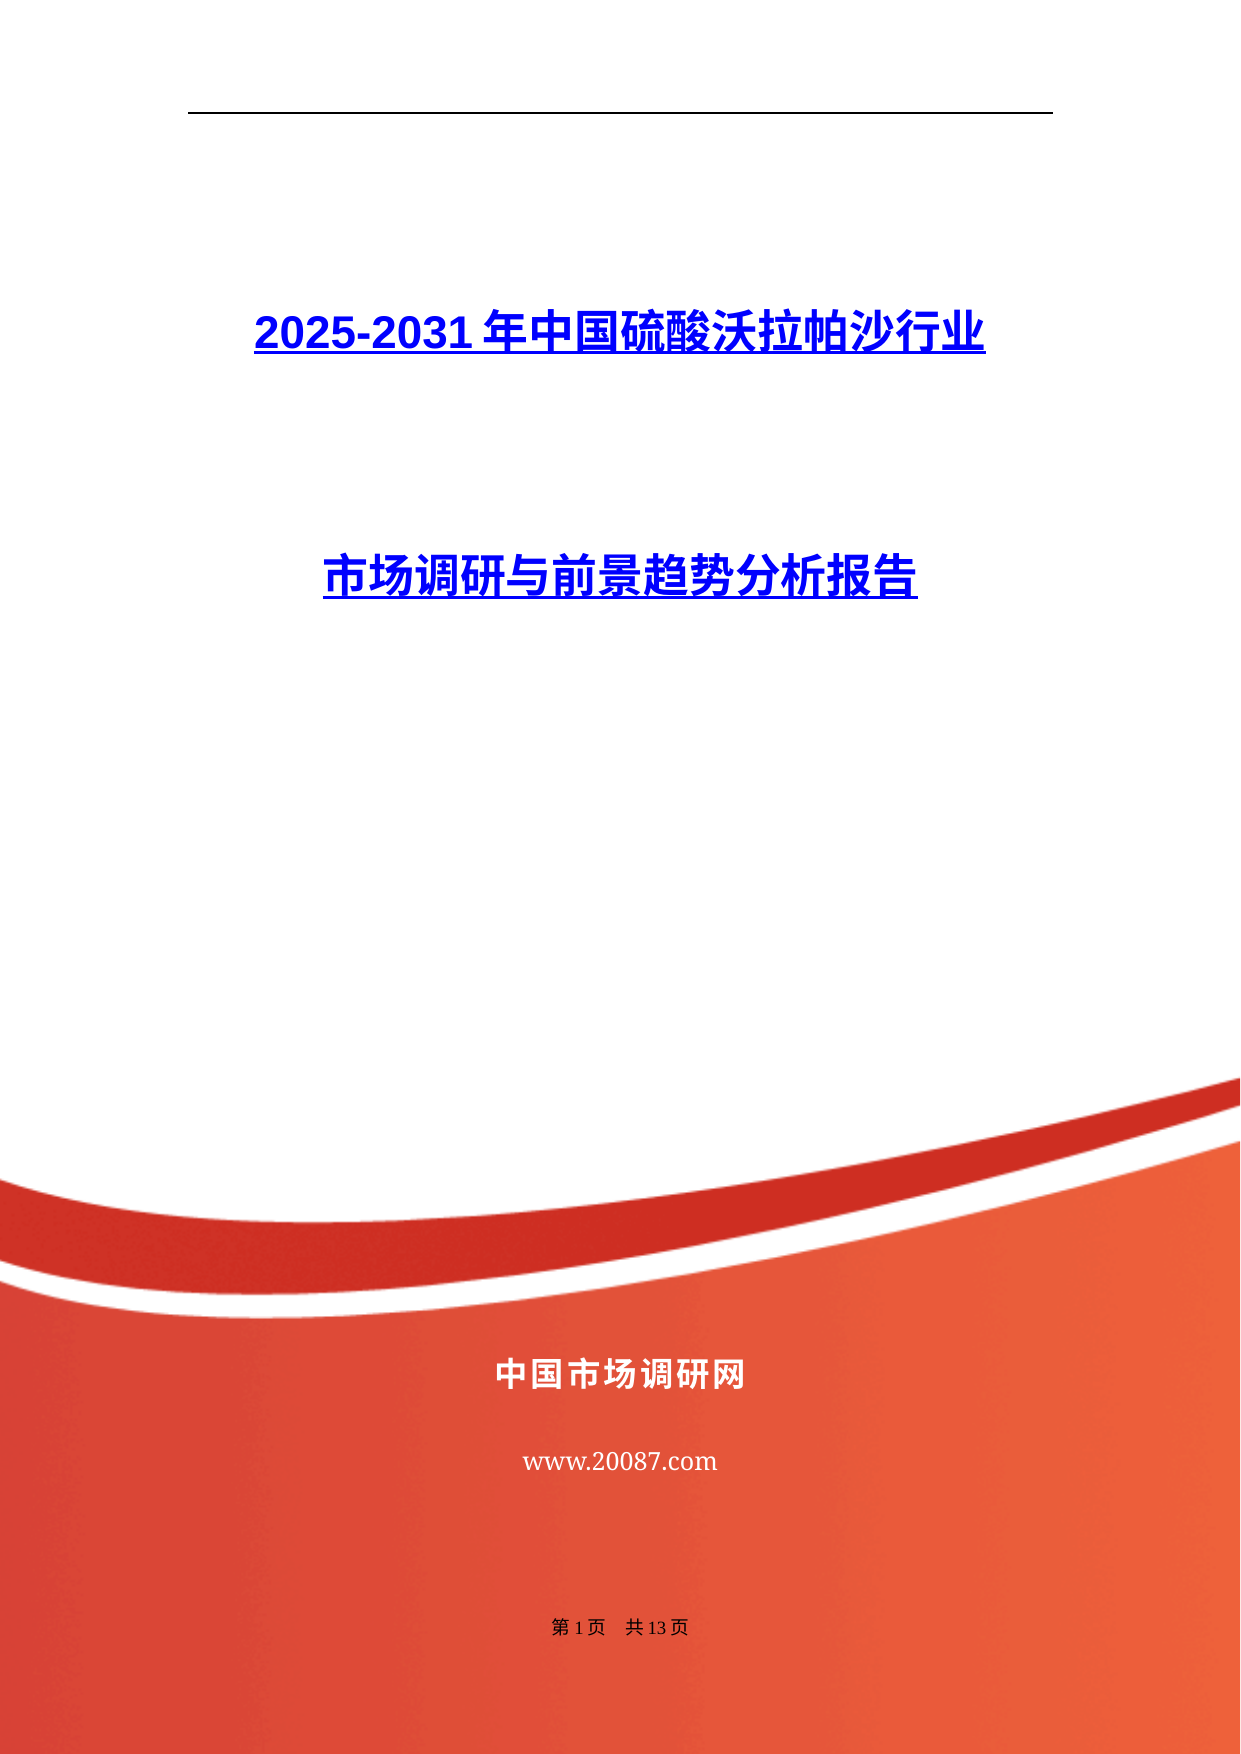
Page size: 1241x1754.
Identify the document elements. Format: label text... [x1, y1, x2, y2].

picture [0, 1006, 1241, 1754]
text www.20087.com [187, 1428, 1053, 1493]
subtitle 中国市场调研网 [187, 1339, 1053, 1404]
table_header 2025-2031年中国硫酸沃拉帕沙行业市场调研与前景趋势分析报告 [188, 207, 1053, 773]
